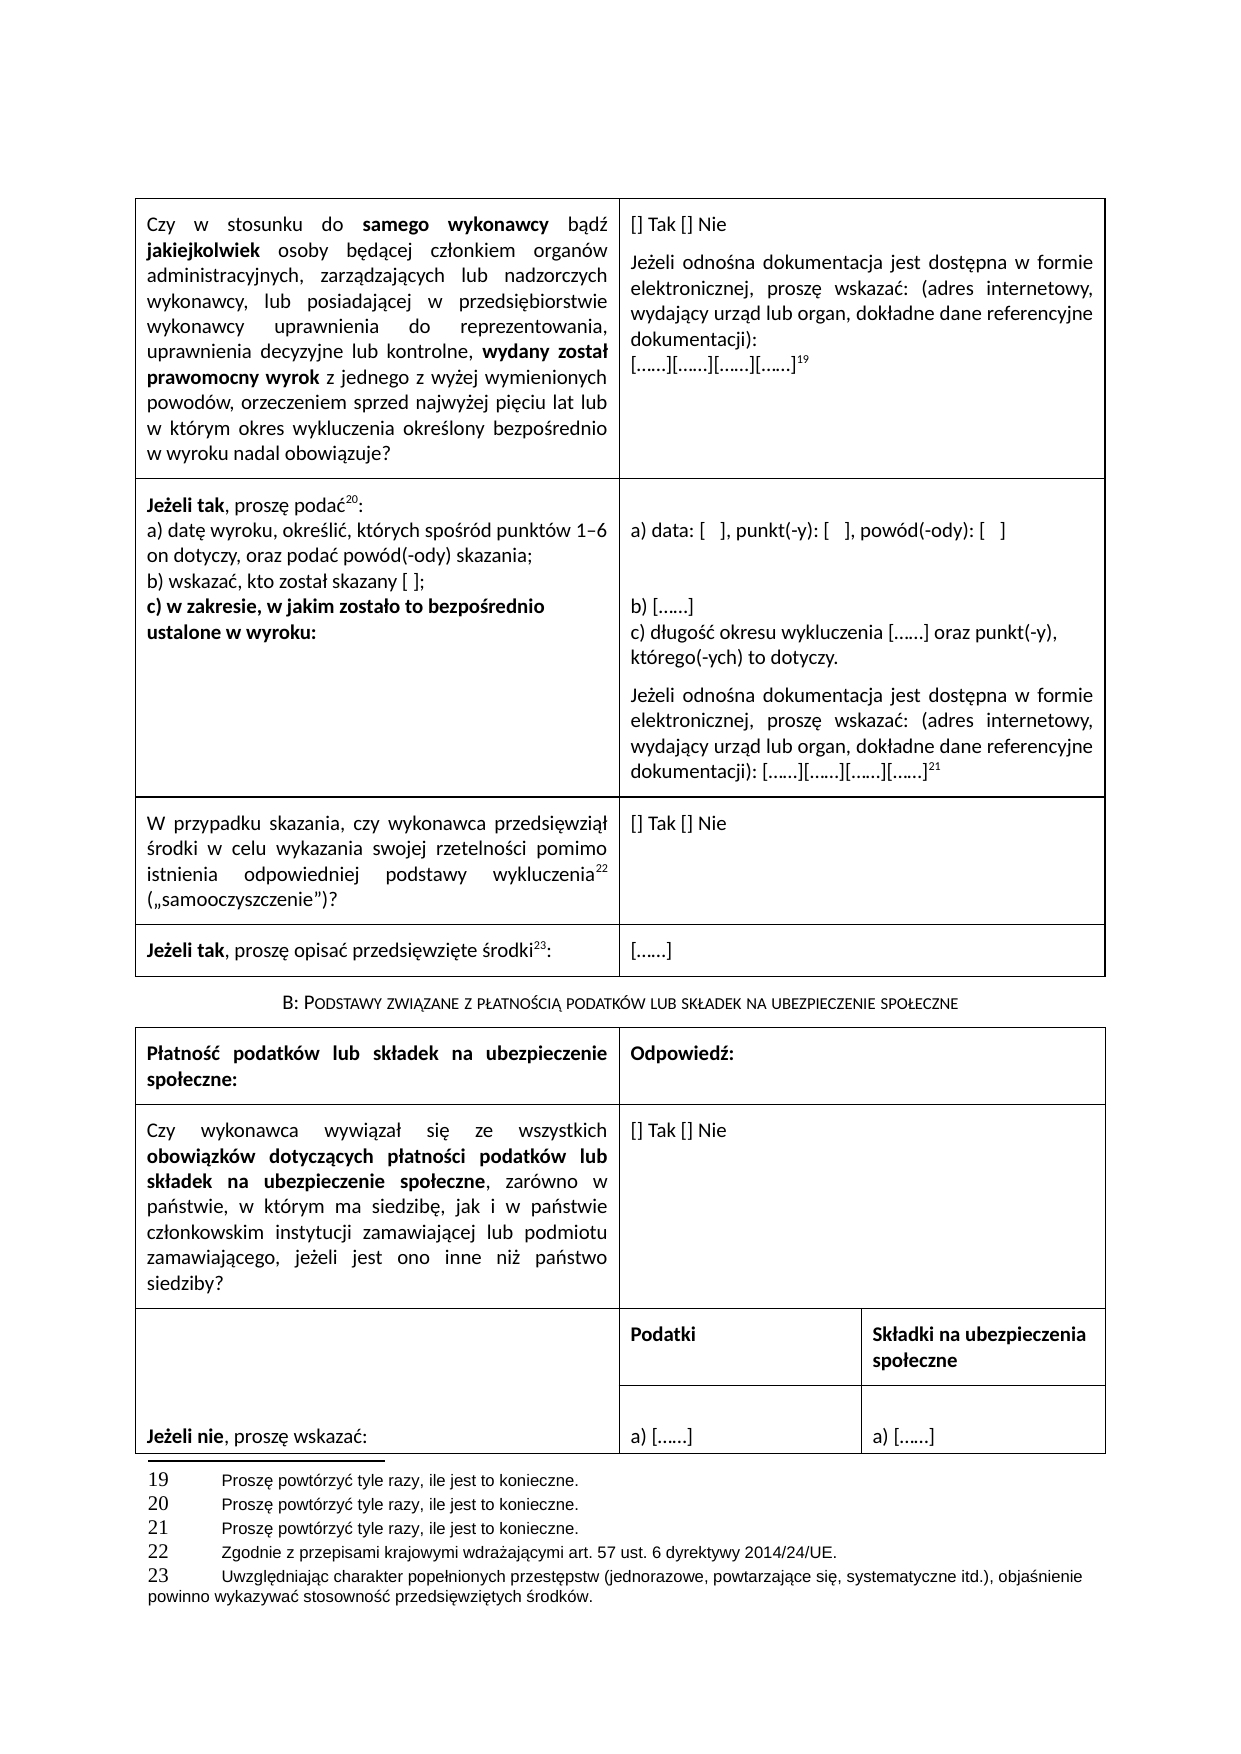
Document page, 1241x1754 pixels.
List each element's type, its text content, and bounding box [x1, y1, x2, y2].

text B: Podstawy związane z płatnością podatków lub składek na ubezpieczenie społeczne [148, 989, 1093, 1014]
table_cell a) data: [ ], punkt(-y): [ ], powód(-ody): [ ] b) [……] c) długość okresu wykluczenia [……] oraz punkt(-y), którego(-ych) to dotyczy. Jeżeli odnośna dokumentacja jest dostępna w formie elektronicznej, proszę wskazać: (adres internetowy, wydający urząd lub organ, dokładne dane referencyjne dokumentacji): [……][……][……][……] [620, 479, 1104, 796]
table_cell W przypadku skazania, czy wykonawca przedsięwziął środki w celu wykazania swojej rzetelności pomimo istnienia odpowiedniej podstawy wykluczenia („samooczyszczenie”)? [136, 798, 619, 924]
table_cell [……] [620, 925, 1104, 976]
table_cell [] Tak [] Nie [620, 798, 1104, 924]
table_header Odpowiedź: [620, 1028, 1105, 1104]
table_header Płatność podatków lub składek na ubezpieczenie społeczne: [136, 1028, 619, 1104]
table_cell Czy wykonawca wywiązał się ze wszystkich obowiązków dotyczących płatności podatków lub składek na ubezpieczenie społeczne, zarówno w państwie, w którym ma siedzibę, jak i w państwie członkowskim instytucji zamawiającej lub podmiotu zamawiającego, jeżeli jest ono inne niż państwo siedziby? [136, 1105, 619, 1308]
table_cell Podatki [620, 1309, 861, 1385]
table_cell Jeżeli tak, proszę podać: a) datę wyroku, określić, których spośród punktów 1–6 on dotyczy, oraz podać powód(-ody) skazania; b) wskazać, kto został skazany [ ]; c) w zakresie, w jakim zostało to bezpośrednio ustalone w wyroku: [136, 479, 619, 796]
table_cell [620, 1386, 861, 1453]
table_header Czy w stosunku do samego wykonawcy bądź jakiejkolwiek osoby będącej członkiem organów administracyjnych, zarządzających lub nadzorczych wykonawcy, lub posiadającej w przedsiębiorstwie wykonawcy uprawnienia do reprezentowania, uprawnienia decyzyjne lub kontrolne, wydany został prawomocny wyrok z jednego z wyżej wymienionych powodów, orzeczeniem sprzed najwyżej pięciu lat lub w którym okres wykluczenia określony bezpośrednio w wyroku nadal obowiązuje? [136, 199, 619, 478]
table_cell Składki na ubezpieczenia społeczne [862, 1309, 1105, 1385]
table_cell [] Tak [] Nie [620, 1105, 1105, 1308]
table_header [] Tak [] Nie Jeżeli odnośna dokumentacja jest dostępna w formie elektronicznej, proszę wskazać: (adres internetowy, wydający urząd lub organ, dokładne dane referencyjne dokumentacji): [……][……][……][……] [620, 199, 1104, 478]
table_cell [862, 1386, 1105, 1453]
table_cell Jeżeli tak, proszę opisać przedsięwzięte środki: [136, 925, 619, 976]
table_cell Jeżeli nie, proszę wskazać: a) państwo lub państwo członkowskie, którego to dotyczy; b) jakiej kwoty to dotyczy? c) w jaki sposób zostało ustalone to naruszenie obowiązków: 1) w trybie decyzji sądowej lub administracyjnej: Czy ta decyzja jest ostateczna i wiążąca? Proszę podać datę wyroku lub decyzji. W przypadku wyroku, o ile została w nim bezpośrednio określona, długość okresu wykluczenia: 2) w inny sposób? Proszę sprecyzować, w jaki: d) Czy wykonawca spełnił lub spełni swoje obowiązki, dokonując płatności należnych podatków lub składek na ubezpieczenie społeczne, lub też zawierając wiążące porozumienia w celu spłaty tych należności, obejmujące w stosownych przypadkach narosłe odsetki lub grzywny? [136, 1309, 619, 1453]
